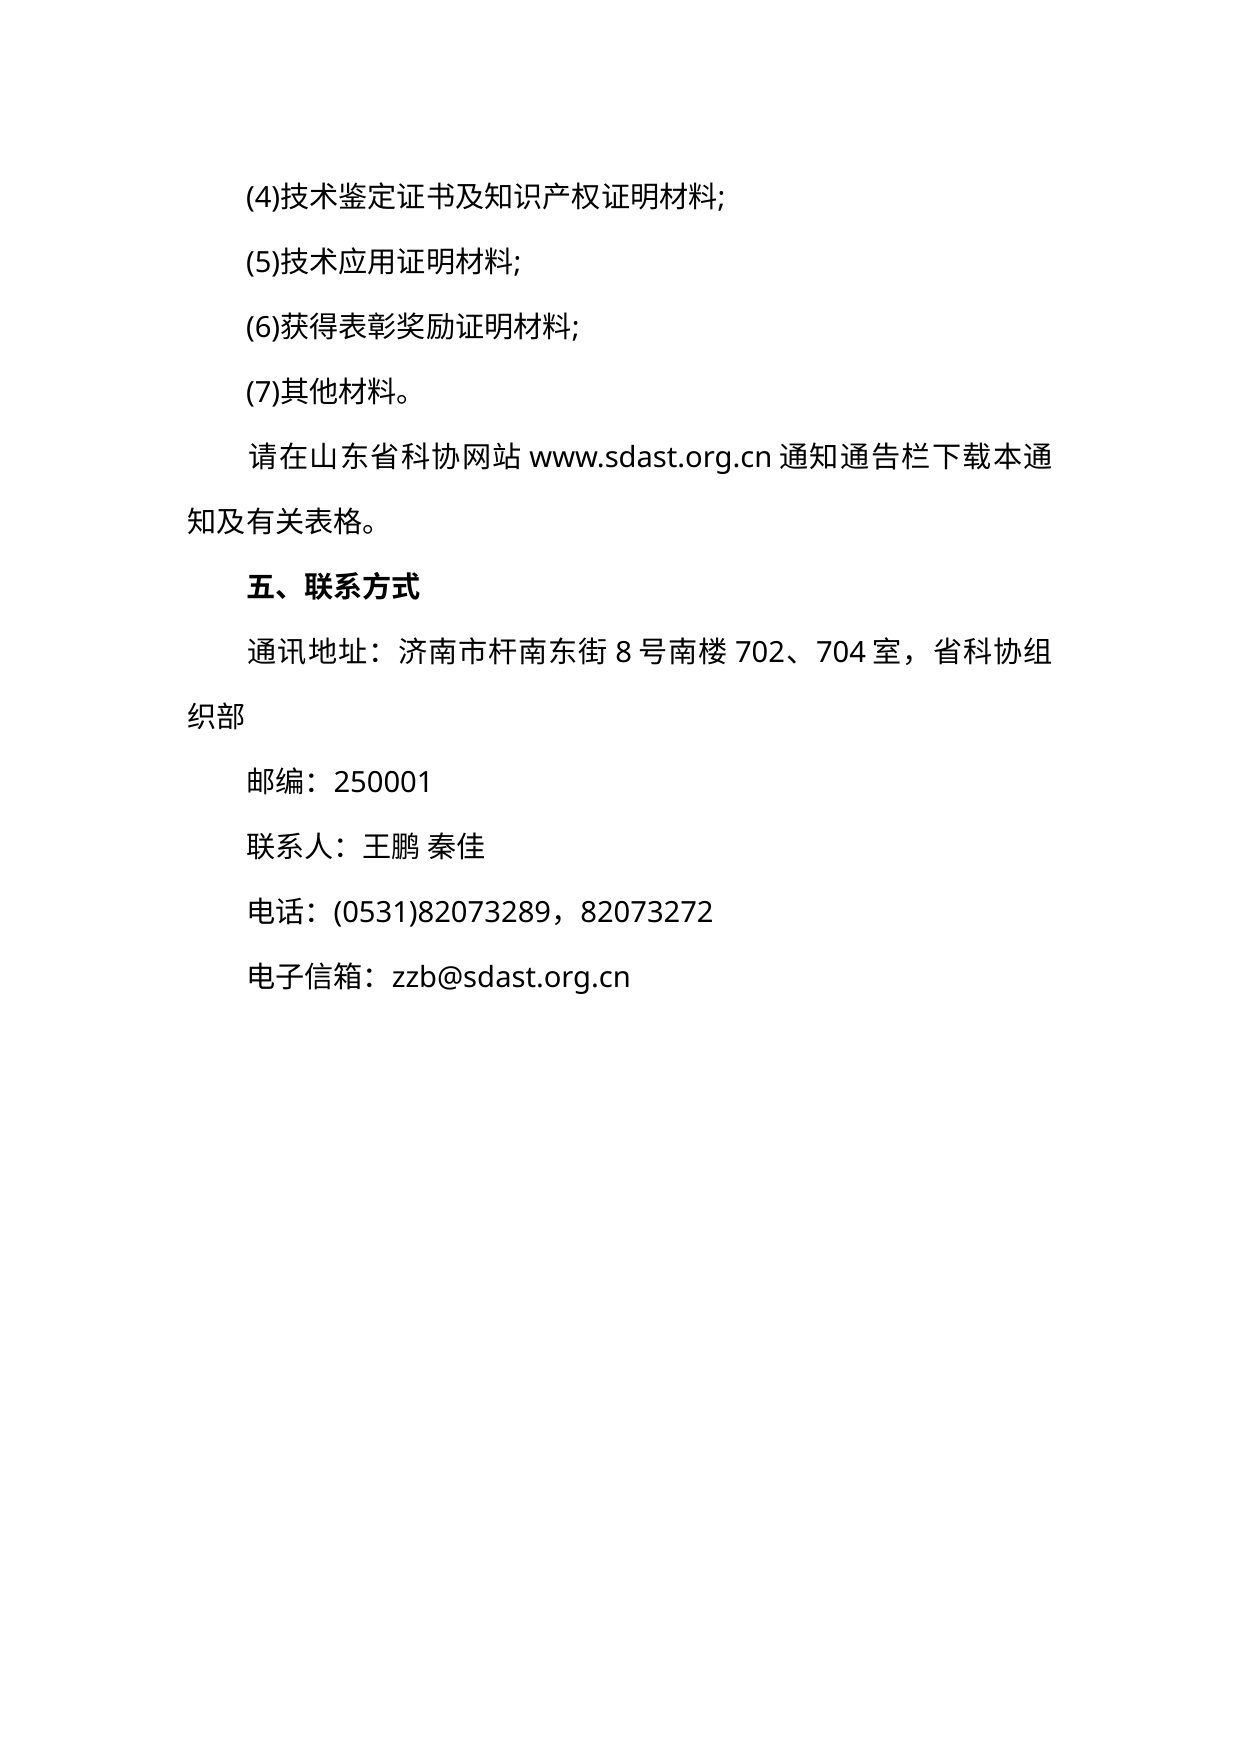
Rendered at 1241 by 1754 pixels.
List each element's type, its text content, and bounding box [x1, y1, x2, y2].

text (7)其他材料。 [187, 357, 1053, 422]
text (5)技术应用证明材料; [187, 227, 1053, 292]
text (4)技术鉴定证书及知识产权证明材料; [187, 162, 1053, 227]
text 电子信箱：zzb@sdast.org.cn [187, 942, 1053, 1007]
text 请在山东省科协网站www.sdast.org.cn通知通告栏下载本通知及有关表格。 [187, 422, 1053, 552]
text 五、联系方式 [187, 552, 1053, 617]
text 邮编：250001 [187, 747, 1053, 812]
text 联系人：王鹏 秦佳 [187, 812, 1053, 877]
text 通讯地址：济南市杆南东街8号南楼702、704室，省科协组织部 [187, 617, 1053, 747]
text 电话：(0531)82073289，82073272 [187, 877, 1053, 942]
text (6)获得表彰奖励证明材料; [187, 292, 1053, 357]
